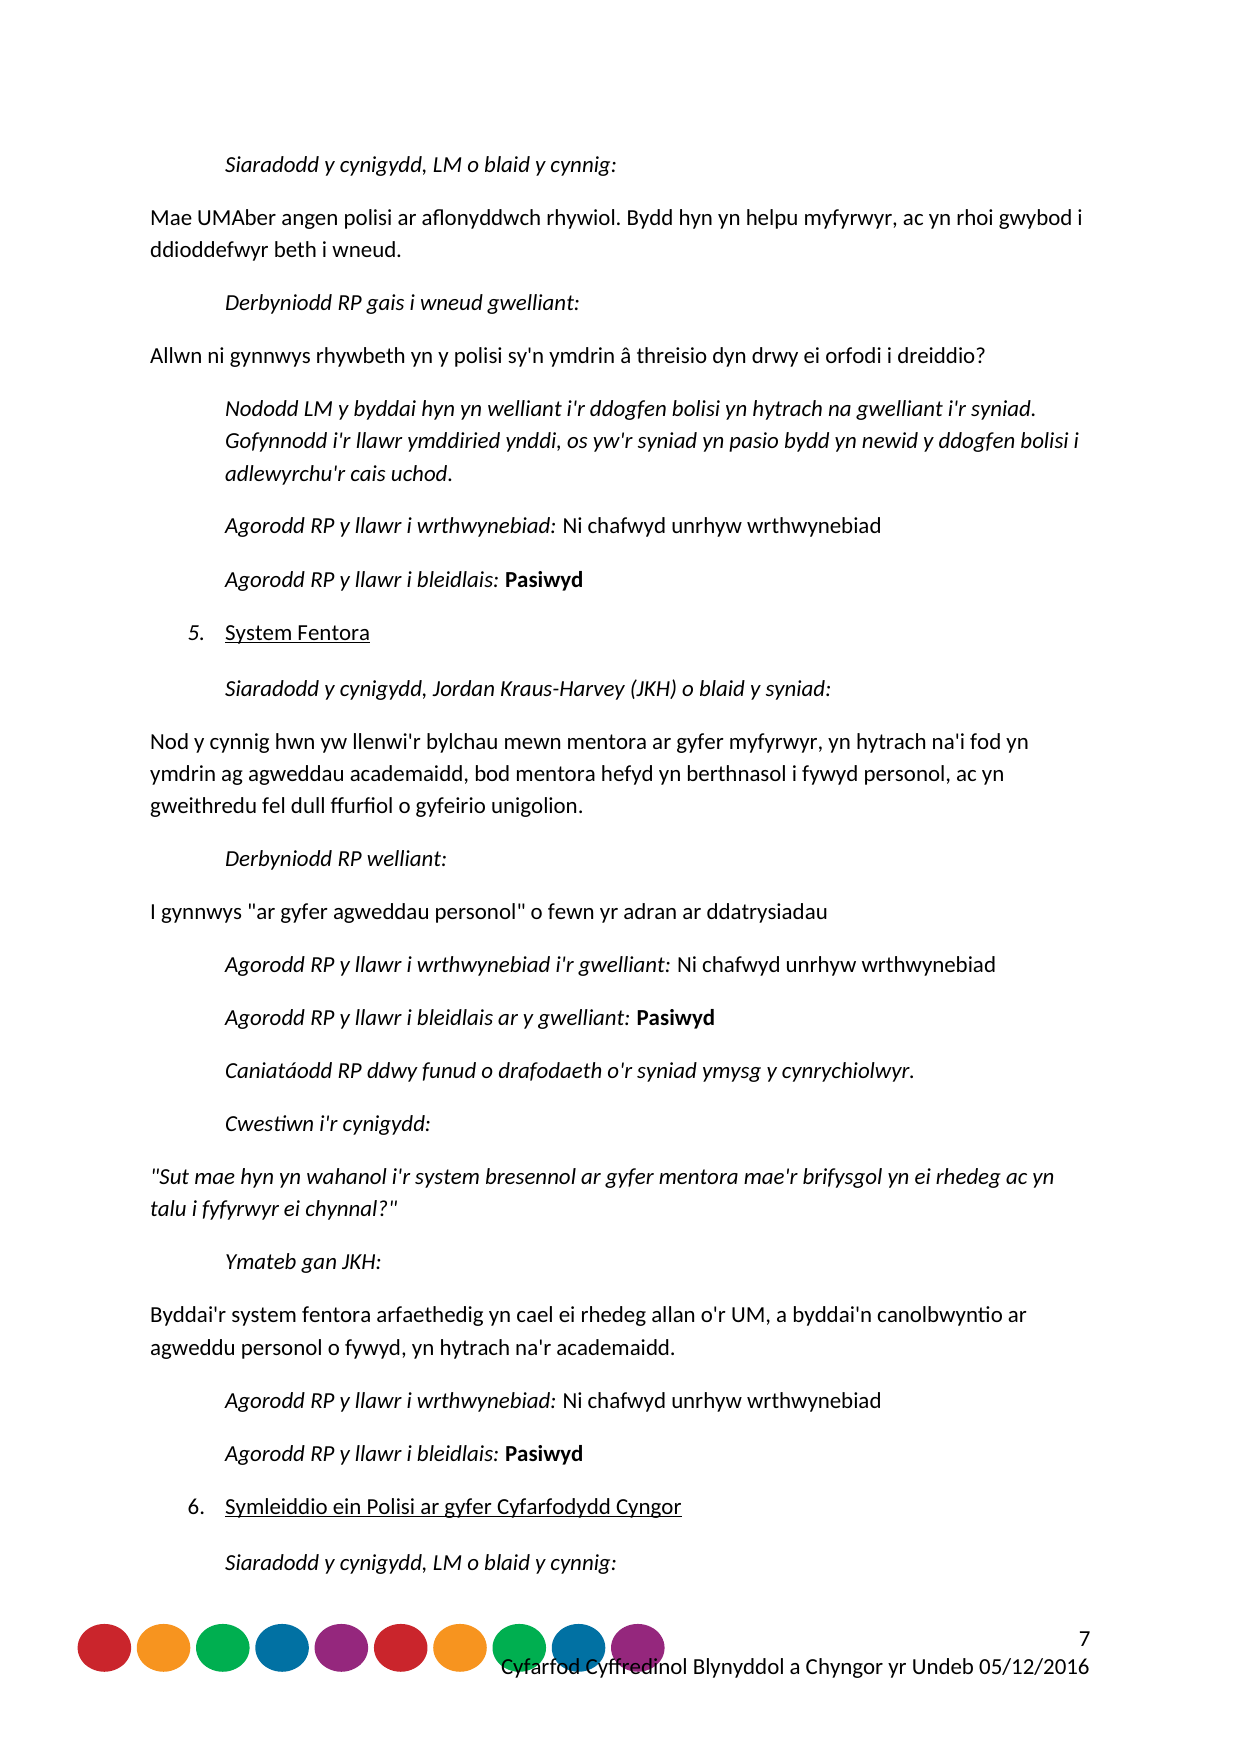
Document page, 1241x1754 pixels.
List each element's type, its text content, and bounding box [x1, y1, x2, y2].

text Agorodd RP y llawr i bleidlais ar y gwelliant: Pasiwyd [150, 1003, 1090, 1031]
text Nododd LM y byddai hyn yn welliant i'r ddogfen bolisi yn hytrach na gwelliant i'r syniad. Gofynnodd i'r llawr ymddiried ynddi, os yw'r syniad yn pasio bydd yn newid y ddogfen bolisi i adlewyrchu'r cais uchod. [225, 394, 1090, 487]
text Siaradodd y cynigydd, LM o blaid y cynnig: [150, 150, 1090, 178]
text Allwn ni gynnwys rhywbeth yn y polisi sy'n ymdrin â threisio dyn drwy ei orfodi i dreiddio? [150, 341, 1090, 369]
text Agorodd RP y llawr i bleidlais: Pasiwyd [150, 565, 1090, 593]
list System Fentora [187, 618, 1090, 646]
text Nod y cynnig hwn yw llenwi'r bylchau mewn mentora ar gyfer myfyrwyr, yn hytrach na'i fod yn ymdrin ag agweddau academaidd, bod mentora hefyd yn berthnasol i fywyd personol, ac yn gweithredu fel dull ffurfiol o gyfeirio unigolion. [150, 727, 1090, 819]
text Mae UMAber angen polisi ar aflonyddwch rhywiol. Bydd hyn yn helpu myfyrwyr, ac yn rhoi gwybod i ddioddefwyr beth i wneud. [150, 203, 1090, 263]
text I gynnwys "ar gyfer agweddau personol" o fewn yr adran ar ddatrysiadau [150, 897, 1090, 925]
text Derbyniodd RP gais i wneud gwelliant: [150, 288, 1090, 316]
text Siaradodd y cynigydd, Jordan Kraus-Harvey (JKH) o blaid y syniad: [150, 674, 1090, 702]
text Cwestiwn i'r cynigydd: [150, 1109, 1090, 1137]
text Siaradodd y cynigydd, LM o blaid y cynnig: [150, 1548, 1090, 1576]
text Agorodd RP y llawr i wrthwynebiad i'r gwelliant: Ni chafwyd unrhyw wrthwynebiad [150, 950, 1090, 978]
text Byddai'r system fentora arfaethedig yn cael ei rhedeg allan o'r UM, a byddai'n canolbwyntio ar agweddu personol o fywyd, yn hytrach na'r academaidd. [150, 1301, 1090, 1361]
text Agorodd RP y llawr i wrthwynebiad: Ni chafwyd unrhyw wrthwynebiad [150, 1386, 1090, 1414]
list Symleiddio ein Polisi ar gyfer Cyfarfodydd Cyngor [187, 1492, 1090, 1520]
text Agorodd RP y llawr i bleidlais: Pasiwyd [150, 1439, 1090, 1467]
text Agorodd RP y llawr i wrthwynebiad: Ni chafwyd unrhyw wrthwynebiad [150, 512, 1090, 540]
text Caniatáodd RP ddwy funud o drafodaeth o'r syniad ymysg y cynrychiolwyr. [150, 1056, 1090, 1084]
text Ymateb gan JKH: [150, 1247, 1090, 1276]
text "Sut mae hyn yn wahanol i'r system bresennol ar gyfer mentora mae'r brifysgol yn ei rhedeg ac yn talu i fyfyrwyr ei chynnal?" [150, 1162, 1090, 1222]
text Derbyniodd RP welliant: [150, 844, 1090, 872]
